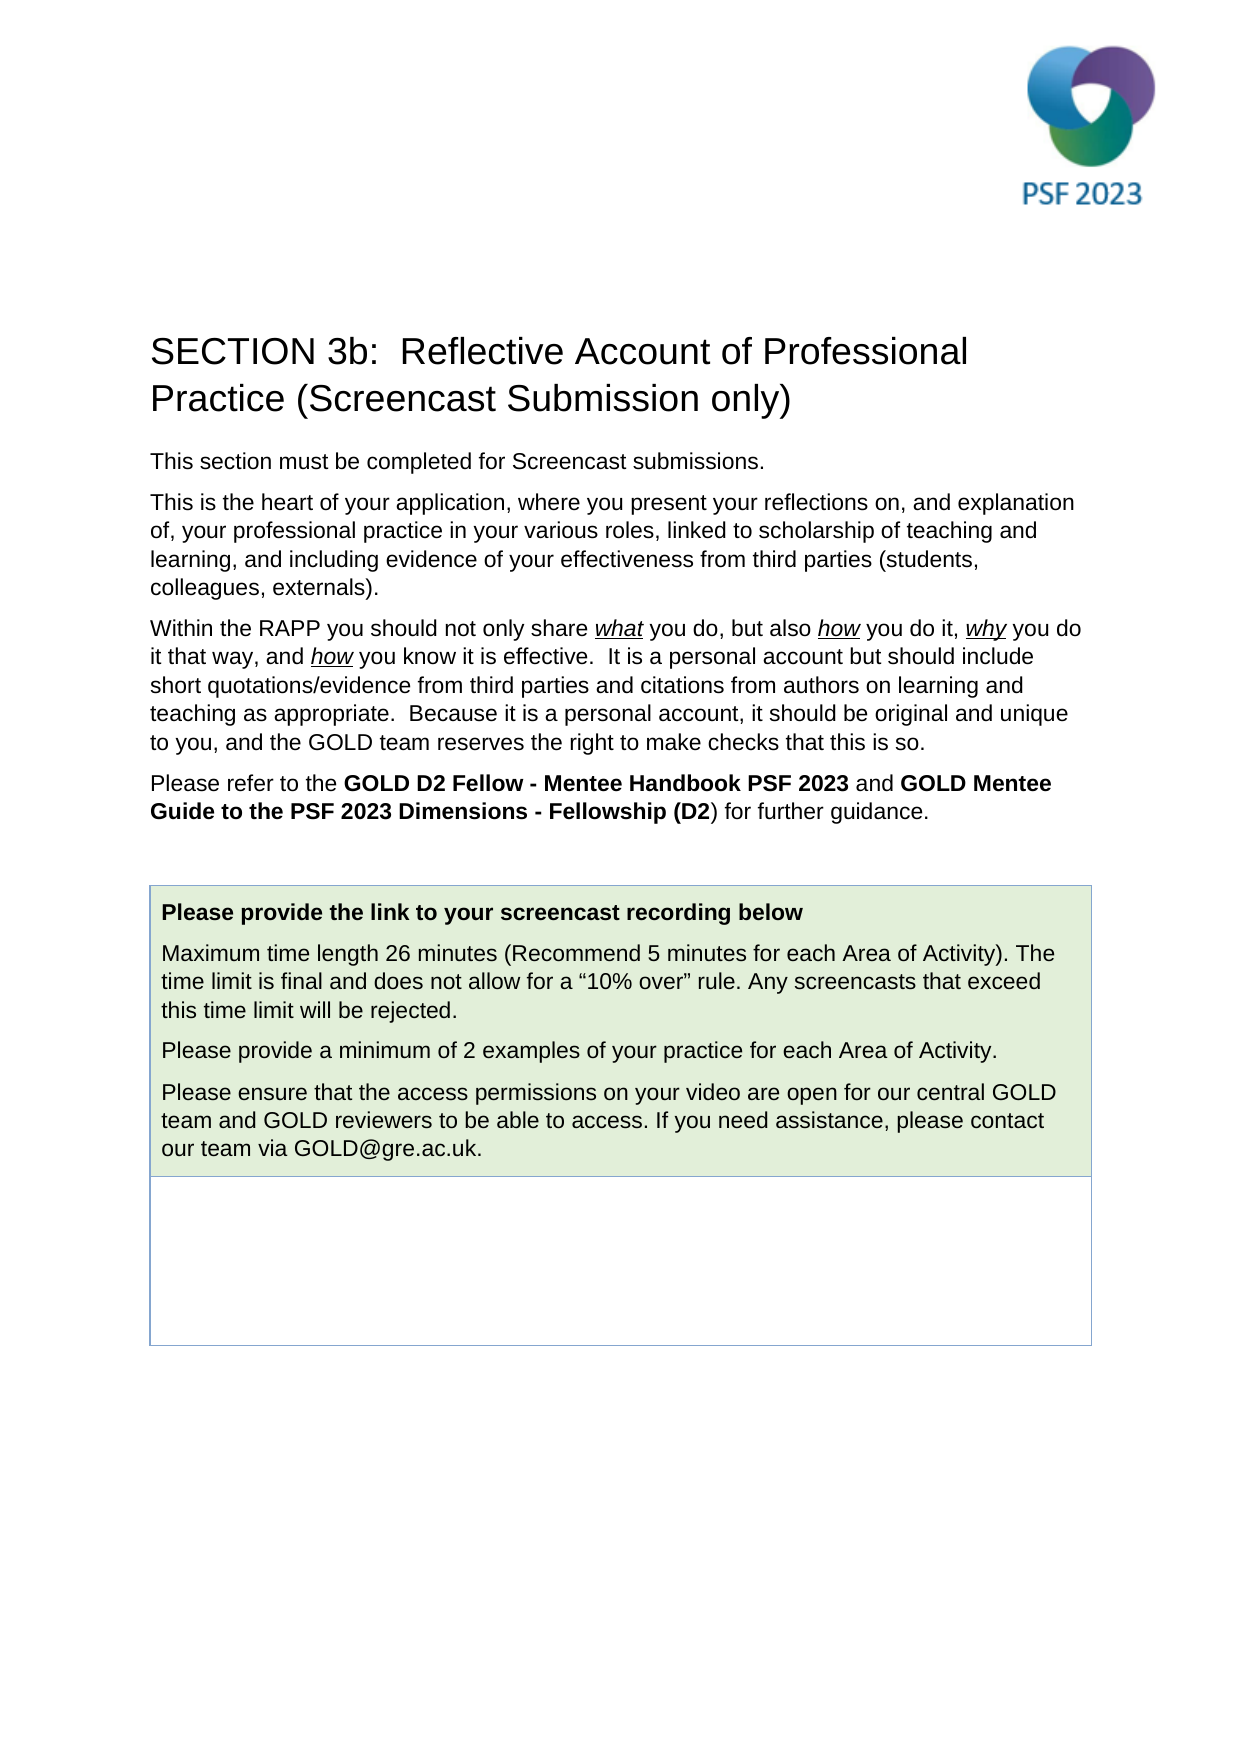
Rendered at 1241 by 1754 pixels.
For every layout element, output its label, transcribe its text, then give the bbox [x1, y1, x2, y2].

text This is the heart of your application, where you present your reflections on, and explanation of, your professional practice in your various roles, linked to scholarship of teaching and learning, and including evidence of your effectiveness from third parties (students, colleagues, externals). [150, 489, 1090, 600]
subtitle SECTION 3b: Reflective Account of Professional Practice (Screencast Submission only) [150, 329, 1090, 419]
table_cell [151, 1177, 1091, 1345]
text Within the RAPP you should not only share what you do, but also how you do it, why you do it that way, and how you know it is effective. It is a personal account but should include short quotations/evidence from third parties and citations from authors on learning and teaching as appropriate. Because it is a personal account, it should be original and unique to you, and the GOLD team reserves the right to make checks that this is so. [150, 615, 1090, 755]
picture [987, 32, 1190, 230]
table_header Please provide the link to your screencast recording below Maximum time length 26 minutes (Recommend 5 minutes for each Area of Activity). The time limit is final and does not allow for a “10% over” rule. Any screencasts that exceed this time limit will be rejected. Please provide a minimum of 2 examples of your practice for each Area of Activity. Please ensure that the access permissions on your video are open for our central GOLD team and GOLD reviewers to be able to access. If you need assistance, please contact our team via GOLD@gre.ac.uk. [151, 886, 1091, 1176]
text This section must be completed for Screencast submissions. [150, 448, 1090, 474]
text Please refer to the GOLD D2 Fellow - Mentee Handbook PSF 2023 and GOLD Mentee Guide to the PSF 2023 Dimensions - Fellowship (D2) for further guidance. [150, 769, 1090, 824]
